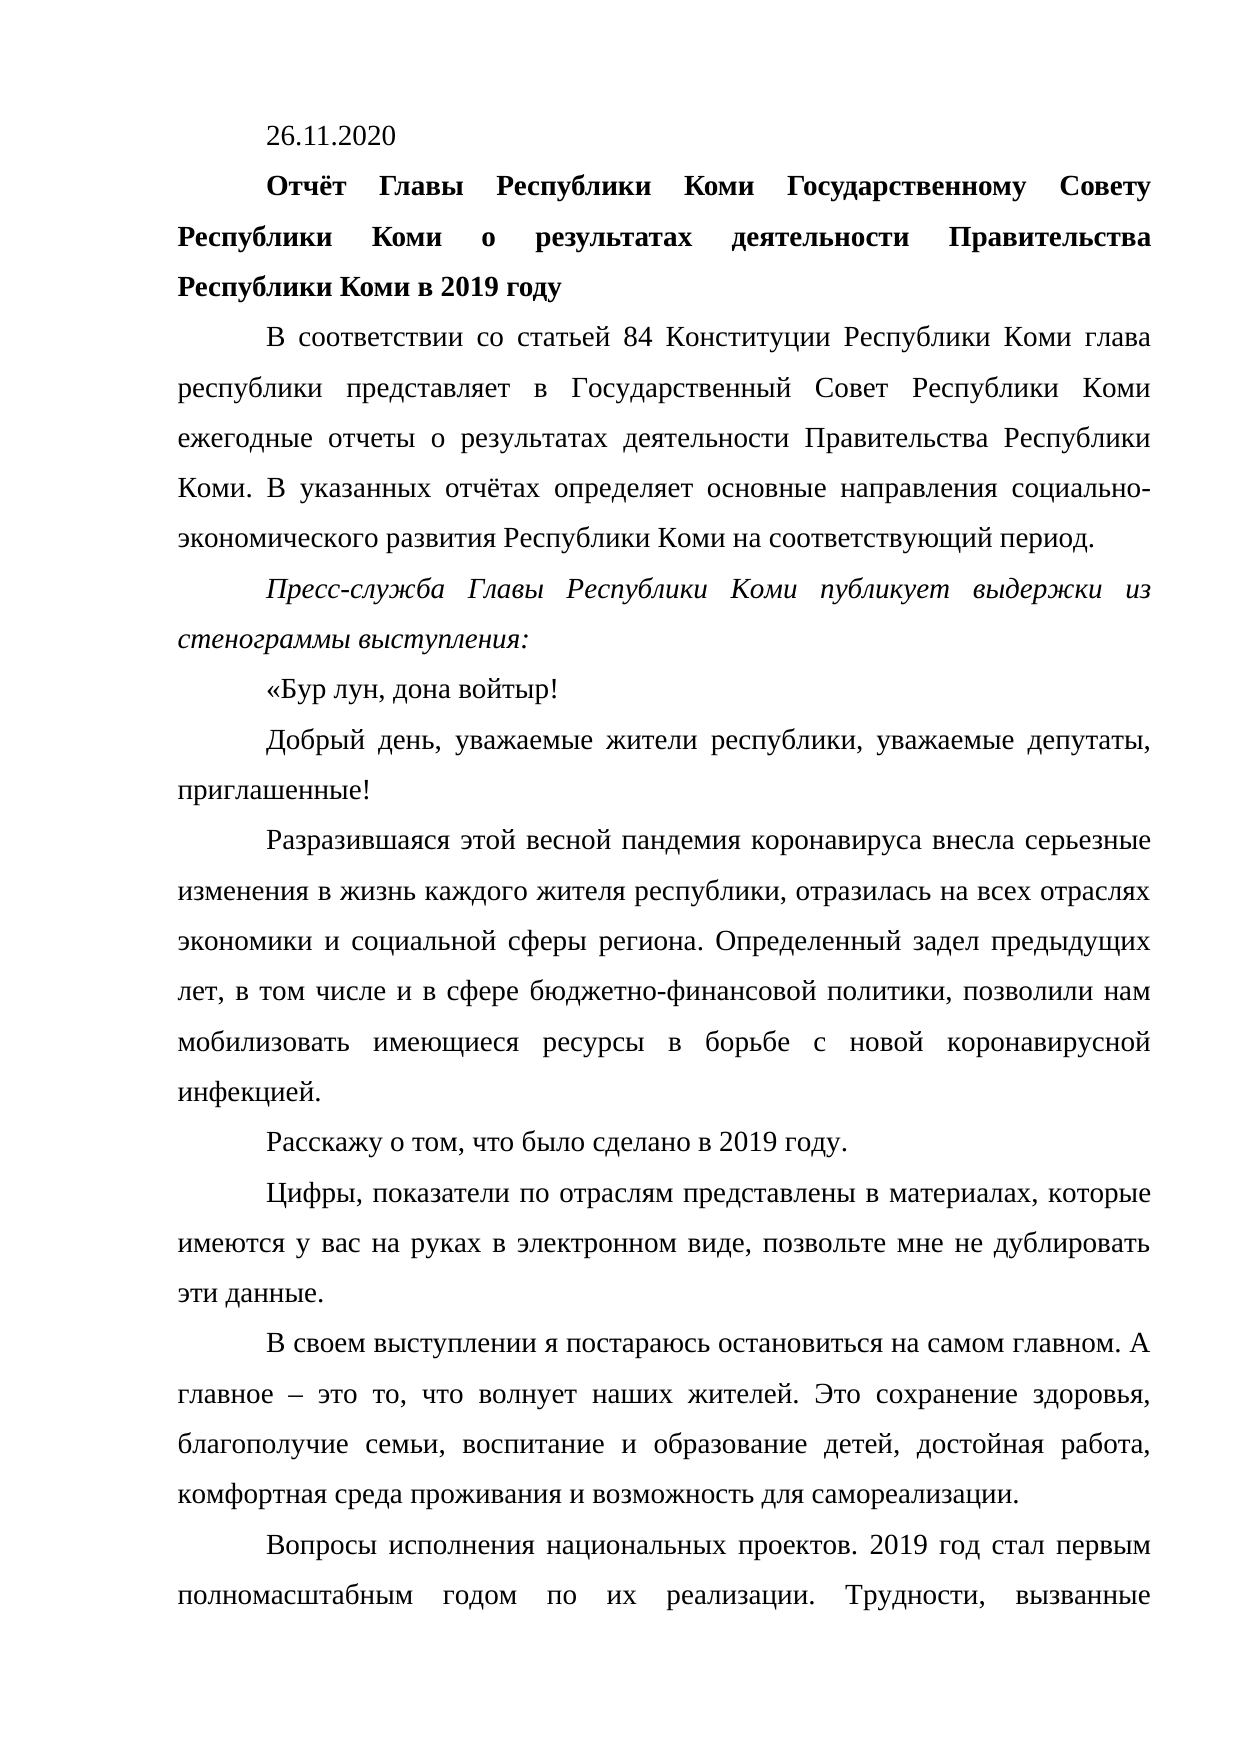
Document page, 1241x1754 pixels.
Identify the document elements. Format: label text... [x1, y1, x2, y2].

list 26.11.2020 [177, 118, 1152, 152]
list В своем выступлении я постараюсь остановиться на самом главном. А главное – это то, что волнует наших жителей. Это сохранение здоровья, благополучие семьи, воспитание и образование детей, достойная работа, комфортная среда проживания и возможность для самореализации. [177, 1326, 1152, 1510]
list Цифры, показатели по отраслям представлены в материалах, которые имеются у вас на руках в электронном виде, позвольте мне не дублировать эти данные. [177, 1175, 1152, 1309]
list «Бур лун, дона войтыр! [177, 672, 1152, 705]
list В соответствии со статьей 84 Конституции Республики Коми глава республики представляет в Государственный Совет Республики Коми ежегодные отчеты о результатах деятельности Правительства Республики Коми. В указанных отчётах определяет основные направления социально-экономического развития Республики Коми на соответствующий период. [177, 319, 1152, 554]
list Пресс-служба Главы Республики Коми публикует выдержки из стенограммы выступления: [177, 571, 1152, 655]
list Расскажу о том, что было сделано в 2019 году. [177, 1124, 1152, 1158]
list Добрый день, уважаемые жители республики, уважаемые депутаты, приглашенные! [177, 722, 1152, 806]
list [177, 1527, 1152, 1611]
list Отчёт Главы Республики Коми Государственному Совету Республики Коми о результатах деятельности Правительства Республики Коми в 2019 году [177, 168, 1152, 303]
list Разразившаяся этой весной пандемия коронавируса внесла серьезные изменения в жизнь каждого жителя республики, отразилась на всех отраслях экономики и социальной сферы региона. Определенный задел предыдущих лет, в том числе и в сфере бюджетно-финансовой политики, позволили нам мобилизовать имеющиеся ресурсы в борьбе с новой коронавирусной инфекцией. [177, 822, 1152, 1108]
